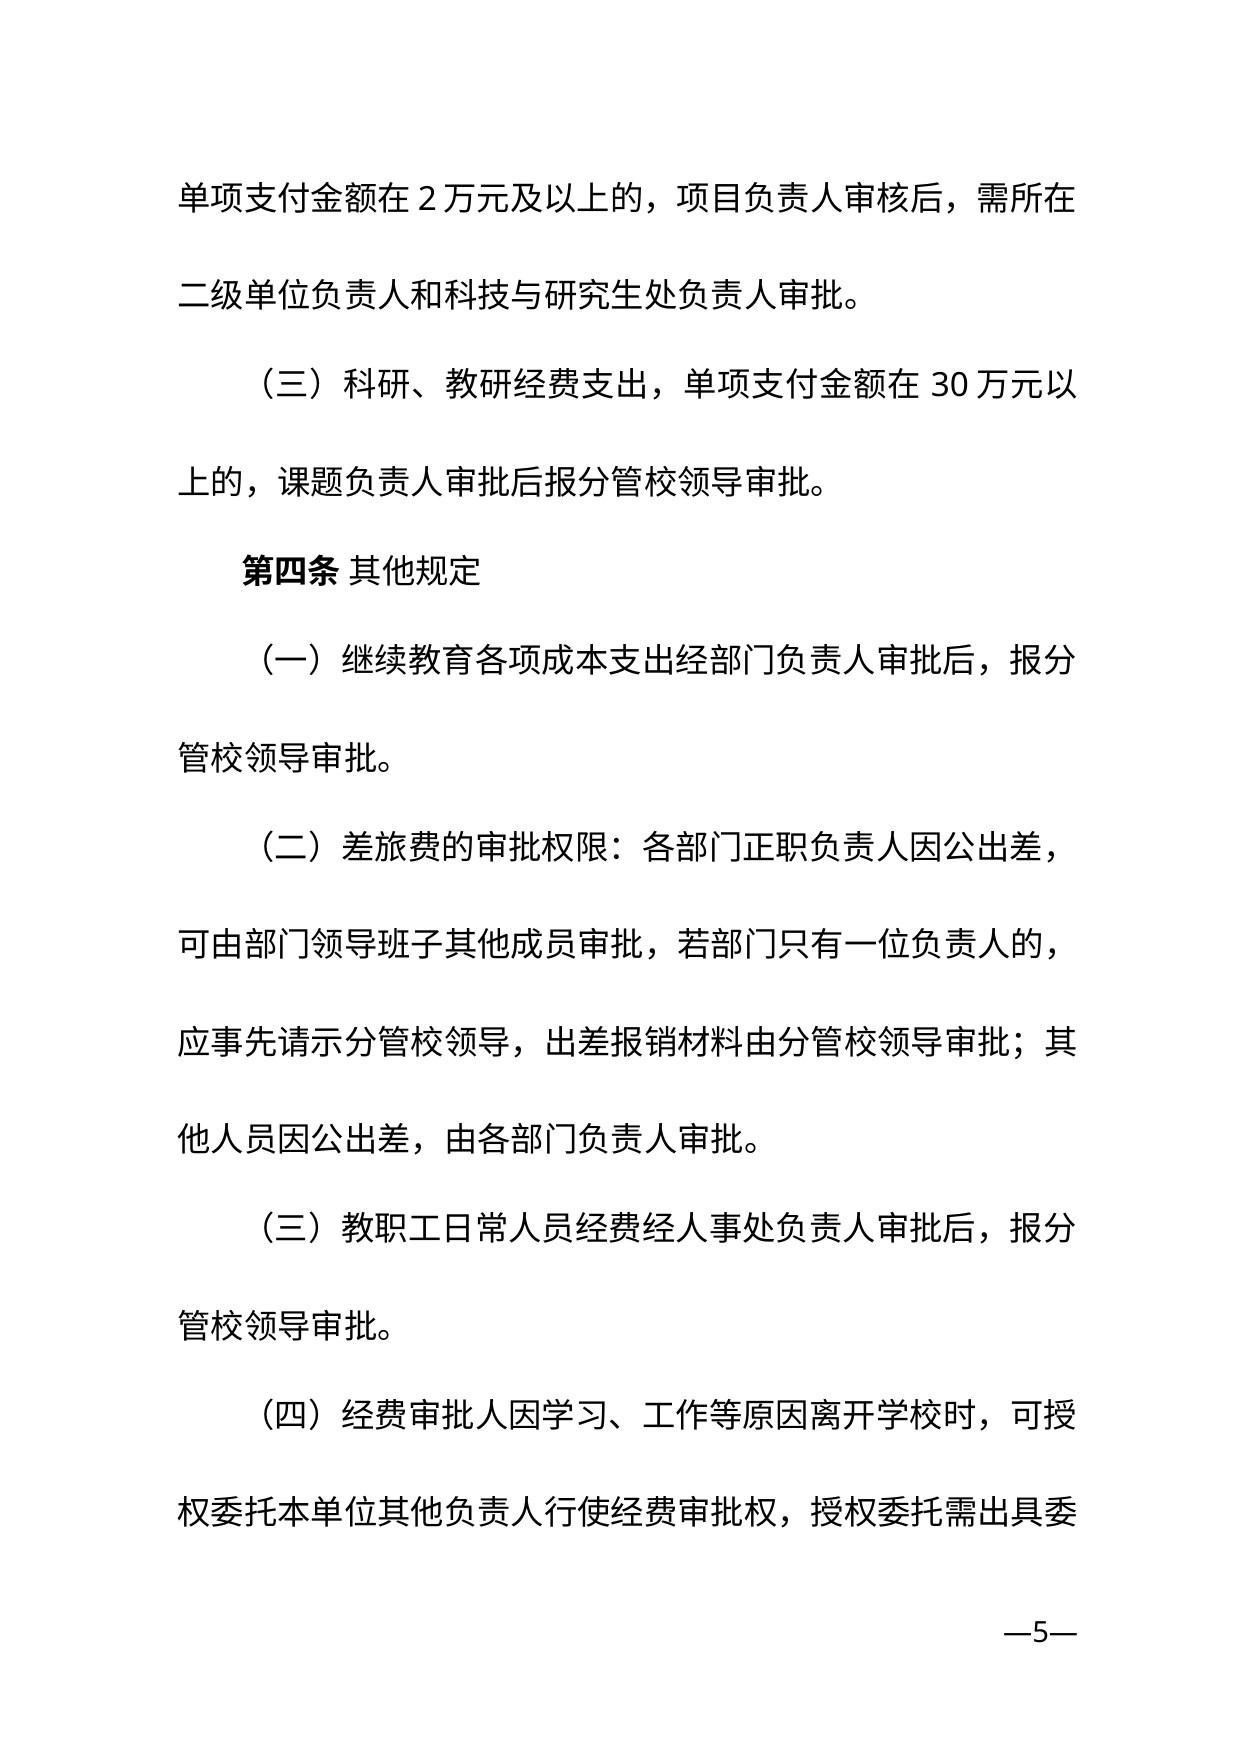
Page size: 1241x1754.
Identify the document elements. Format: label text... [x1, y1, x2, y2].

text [177, 1380, 1078, 1543]
text （二）差旅费的审批权限：各部门正职负责人因公出差，可由部门领导班子其他成员审批，若部门只有一位负责人的，应事先请示分管校领导，出差报销材料由分管校领导审批；其他人员因公出差，由各部门负责人审批。 [177, 812, 1078, 1170]
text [177, 163, 1078, 326]
text （三）教职工日常人员经费经人事处负责人审批后，报分管校领导审批。 [177, 1194, 1078, 1356]
text 第四条 其他规定 [177, 537, 1078, 602]
text （三）科研、教研经费支出，单项支付金额在30万元以上的，课题负责人审批后报分管校领导审批。 [177, 350, 1078, 512]
text （一）继续教育各项成本支出经部门负责人审批后，报分管校领导审批。 [177, 626, 1078, 788]
